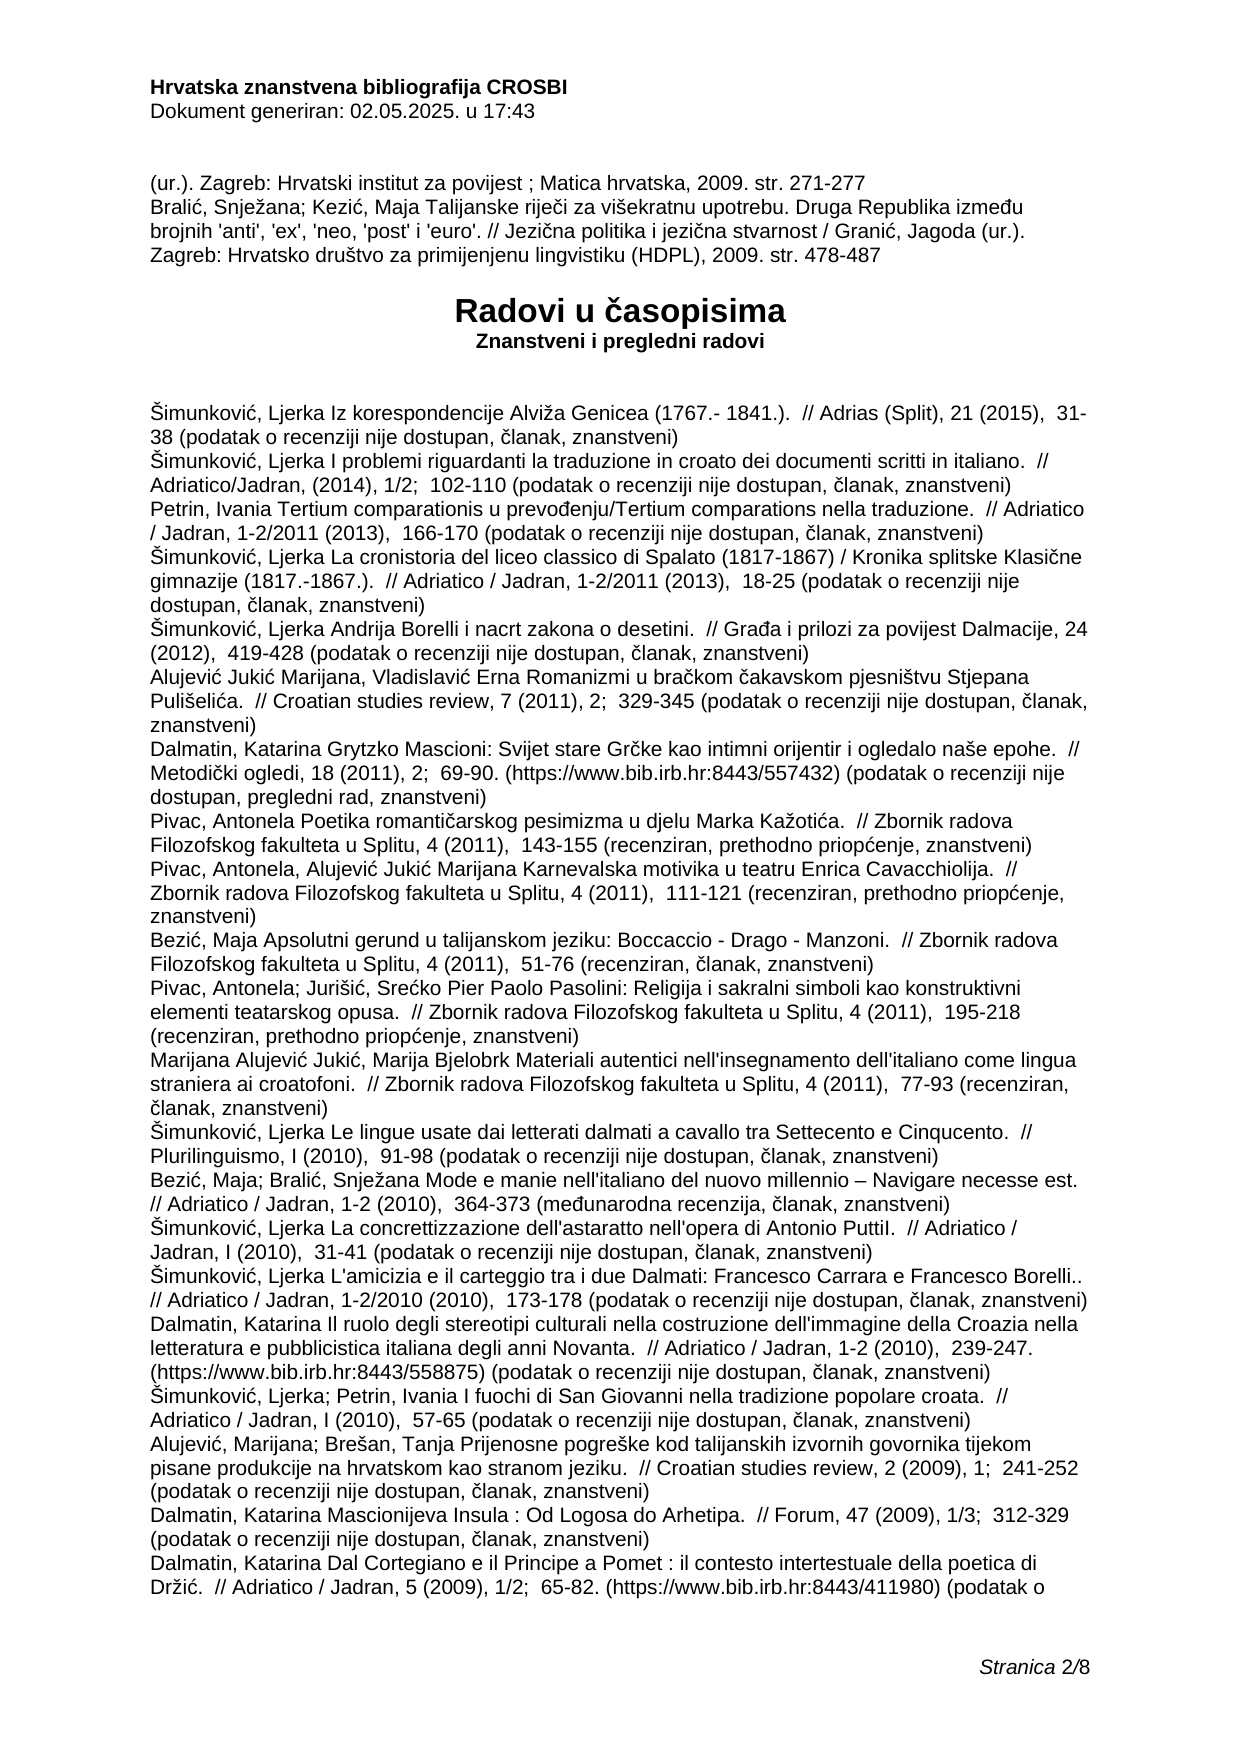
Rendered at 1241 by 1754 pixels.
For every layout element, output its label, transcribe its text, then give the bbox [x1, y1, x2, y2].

text Petrin, Ivania [150, 497, 1090, 545]
text Alujević Jukić Marijana, Vladislavić Erna [150, 665, 1090, 737]
text Dalmatin, Katarina [150, 1312, 1090, 1383]
text Šimunković, Ljerka [150, 617, 1090, 665]
text Dalmatin, Katarina [150, 1551, 1090, 1599]
subtitle Radovi u časopisima [150, 291, 1090, 329]
text Šimunković, Ljerka [150, 1264, 1090, 1312]
text Bezić, Maja; Bralić, Snježana [150, 1168, 1090, 1216]
text Pivac, Antonela, Alujević Jukić Marijana [150, 856, 1090, 928]
text Pivac, Antonela [150, 808, 1090, 856]
text Dalmatin, Katarina [150, 737, 1090, 808]
text Šimunković, Ljerka [150, 545, 1090, 617]
text Dalmatin, Katarina [150, 1503, 1090, 1551]
text Šimunković, Ljerka; Petrin, Ivania [150, 1383, 1090, 1431]
text Bralić, Snježana; Kezić, Maja [150, 195, 1090, 267]
text Pivac, Antonela; Jurišić, Srećko [150, 976, 1090, 1048]
text Marijana Alujević Jukić, Marija Bjelobrk [150, 1048, 1090, 1120]
text Šimunković, Ljerka [150, 449, 1090, 497]
text Bezić, Maja [150, 928, 1090, 976]
text Šimunković, Ljerka [150, 1120, 1090, 1168]
subtitle Znanstveni i pregledni radovi [150, 329, 1090, 353]
text Šimunković, Ljerka [150, 171, 1090, 195]
text Šimunković, Ljerka [150, 401, 1090, 449]
text Šimunković, Ljerka [150, 1216, 1090, 1264]
text Alujević, Marijana; Brešan, Tanja [150, 1431, 1090, 1503]
